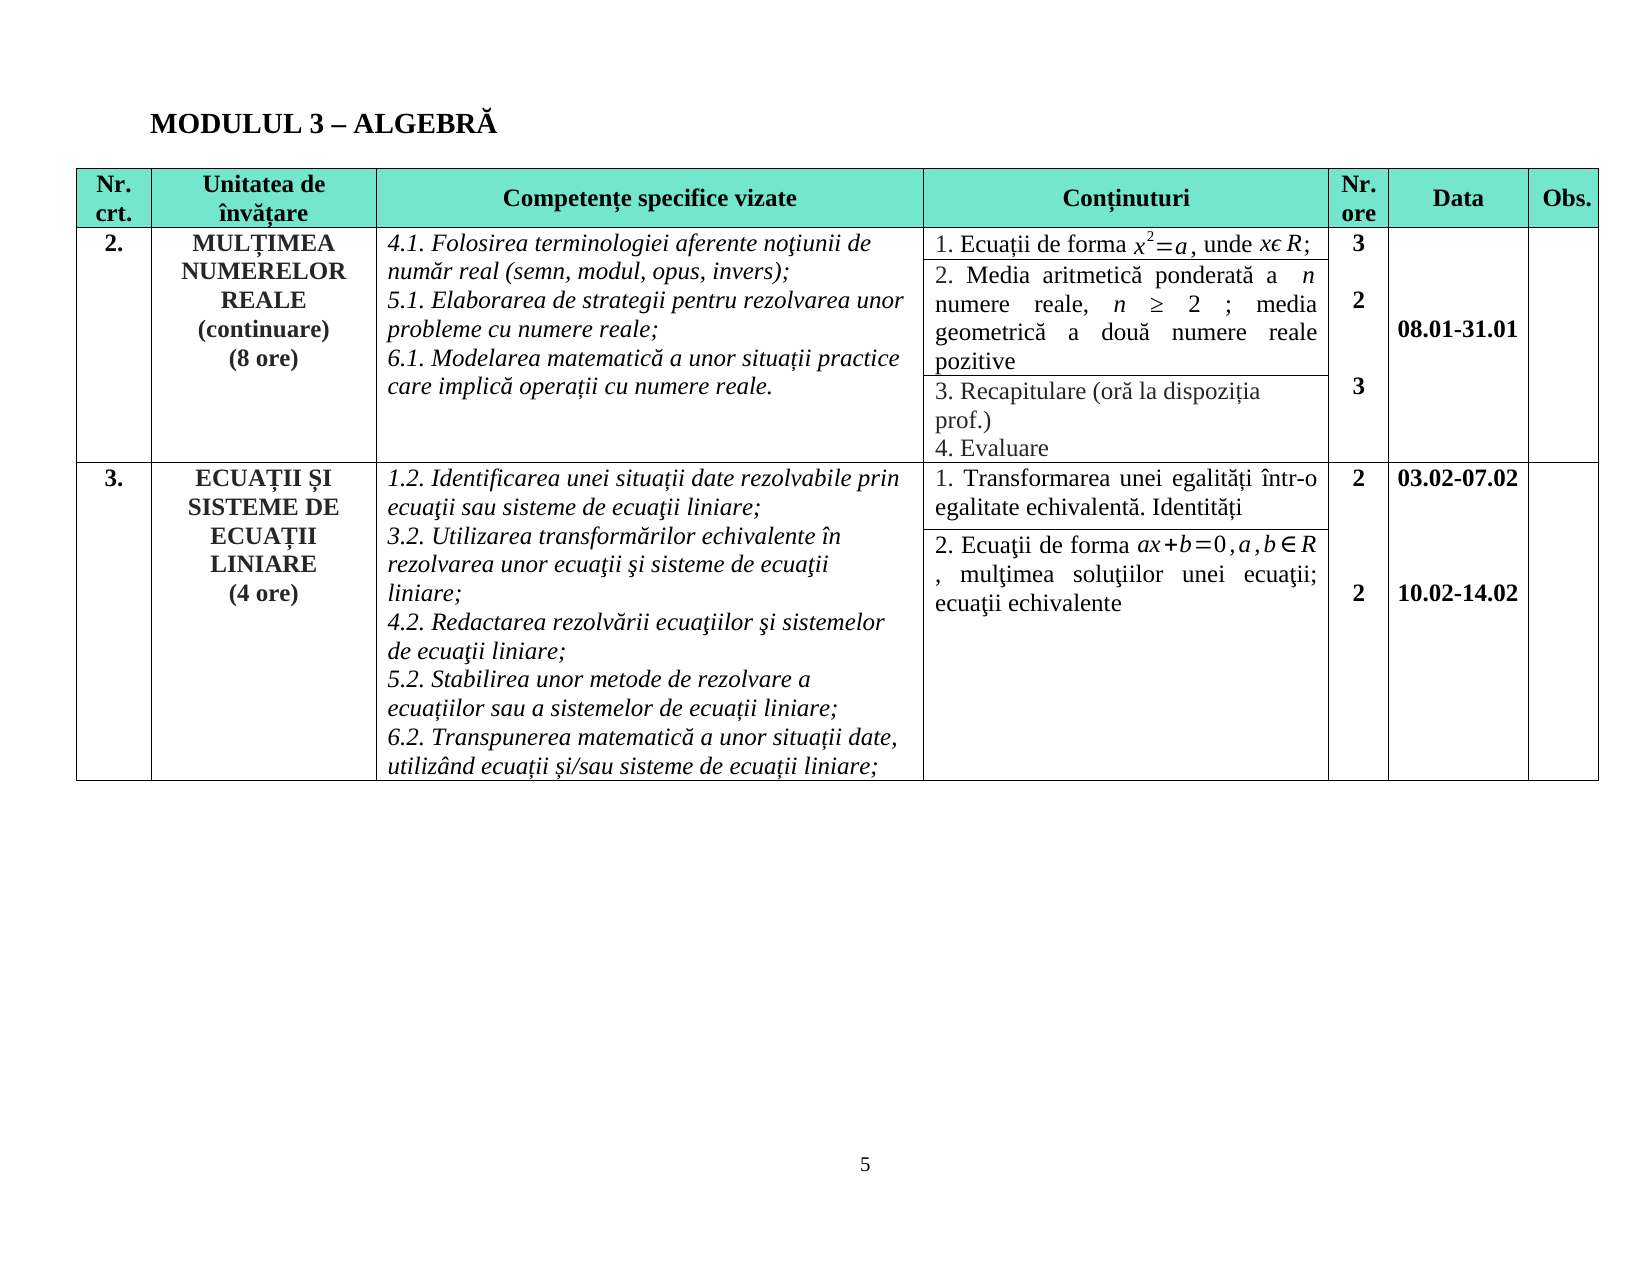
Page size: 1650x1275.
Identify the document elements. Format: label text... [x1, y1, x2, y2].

table_header Data [1389, 169, 1528, 227]
table_cell [1529, 463, 1598, 779]
table_cell 1.2. Identificarea unei situații date rezolvabile prin ecuaţii sau sisteme de ecuaţii liniare; 3.2. Utilizarea transformărilor echivalente în rezolvarea unor ecuaţii şi sisteme de ecuaţii liniare; 4.2. Redactarea rezolvării ecuaţiilor şi sistemelor de ecuaţii liniare; 5.2. Stabilirea unor metode de rezolvare a ecuațiilor sau a sistemelor de ecuații liniare; 6.2. Transpunerea matematică a unor situații date, utilizând ecuații și/sau sisteme de ecuații liniare; [377, 463, 923, 779]
table_cell 1. Transformarea unei egalități într-o egalitate echivalentă. Identități [924, 463, 1328, 529]
table_cell 4.1. Folosirea terminologiei aferente noţiunii de număr real (semn, modul, opus, invers); 5.1. Elaborarea de strategii pentru rezolvarea unor probleme cu numere reale; 6.1. Modelarea matematică a unor situații practice care implică operații cu numere reale. [377, 228, 923, 462]
table_cell 3. Recapitulare (oră la dispoziția prof.) 4. Evaluare [924, 376, 1328, 462]
table_cell [1529, 228, 1598, 462]
table_cell 08.01-31.01 [1389, 228, 1528, 462]
table_header Conținuturi [924, 169, 1328, 227]
table_cell 2. [77, 228, 151, 462]
table_cell 3. [77, 463, 151, 779]
table_header Nr. ore [1329, 169, 1388, 227]
table_header Nr. crt. [77, 169, 151, 227]
table_cell ECUAȚII ȘI SISTEME DE ECUAȚII LINIARE (4 ore) [152, 463, 376, 779]
table_cell 3 2 3 [1329, 228, 1388, 462]
table_cell 2 2 [1329, 463, 1388, 779]
table_cell MULȚIMEA NUMERELOR REALE (continuare) (8 ore) [152, 228, 376, 462]
table_cell 2. Ecuaţii de forma , mulţimea soluţiilor unei ecuaţii; ecuaţii echivalente [924, 530, 1328, 779]
table_cell 2. Media aritmetică ponderată a n numere reale, n ≥ 2 ; media geometrică a două numere reale pozitive [924, 260, 1328, 375]
text MODULUL 3 – ALGEBRĂ [150, 106, 1580, 139]
table_header Unitatea de învățare [152, 169, 376, 227]
table_cell 03.02-07.02 10.02-14.02 [1389, 463, 1528, 779]
table_header Obs. [1529, 169, 1598, 227]
table_cell 1. Ecuații de forma unde ; [924, 228, 1328, 259]
table_header Competențe specifice vizate [377, 169, 923, 227]
